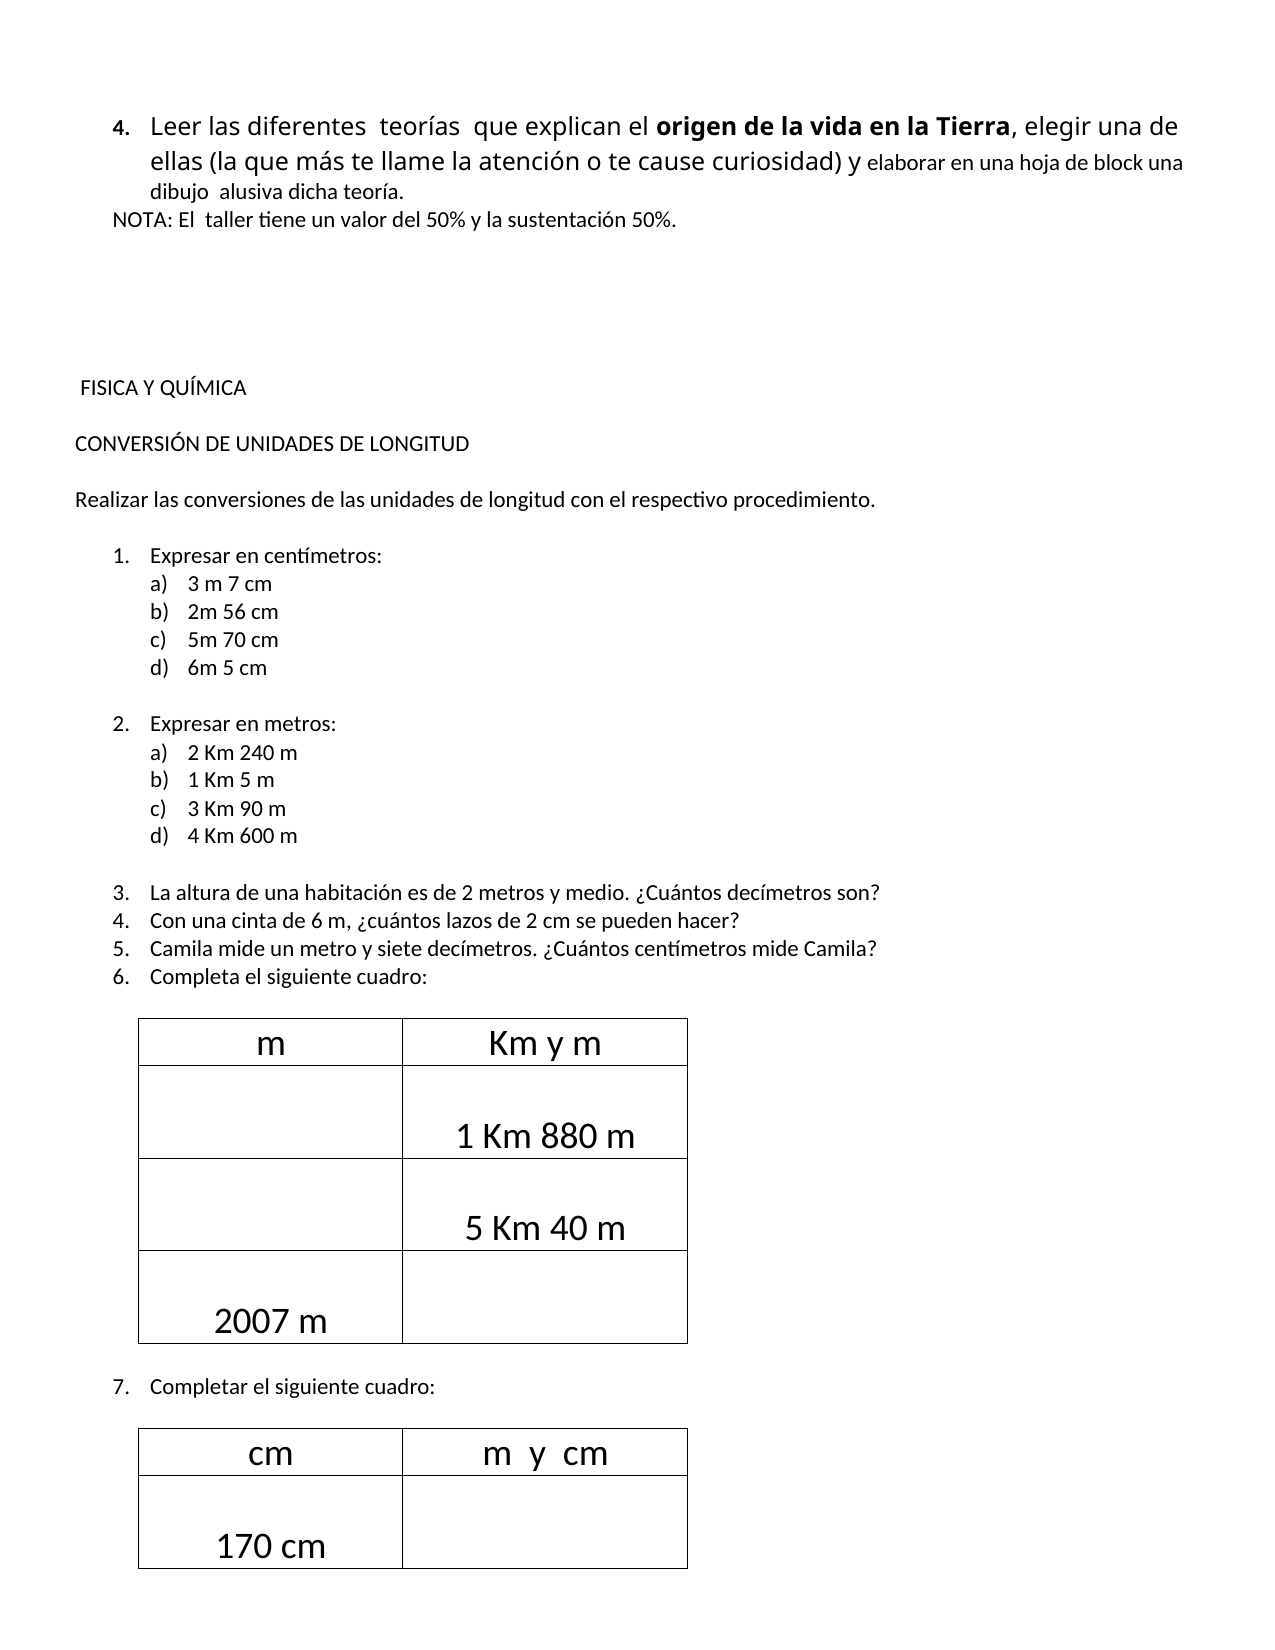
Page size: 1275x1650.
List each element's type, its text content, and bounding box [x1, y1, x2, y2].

table_cell 1 Km 880 m [403, 1066, 687, 1157]
list Expresar en metros: [112, 709, 1200, 738]
table_cell [139, 1066, 402, 1157]
list Completar el siguiente cuadro: [112, 1372, 1200, 1400]
list 5m 70 cm [150, 626, 1200, 653]
text NOTA: El taller tiene un valor del 50% y la sustentación 50%. [112, 205, 1200, 233]
table_cell 170 cm [139, 1476, 402, 1567]
list 2 Km 240 m [150, 738, 1200, 766]
list 6m 5 cm [150, 653, 1200, 682]
list 1 Km 5 m [150, 766, 1200, 794]
list Con una cinta de 6 m, ¿cuántos lazos de 2 cm se pueden hacer? [112, 906, 1200, 934]
text Realizar las conversiones de las unidades de longitud con el respectivo procedimiento. [75, 485, 1200, 513]
list 3 m 7 cm [150, 569, 1200, 597]
table_cell [139, 1159, 402, 1250]
list Expresar en centímetros: [112, 541, 1200, 569]
table_header Km y m [403, 1019, 687, 1065]
text FISICA Y QUÍMICA [75, 373, 1200, 401]
list 3 Km 90 m [150, 794, 1200, 822]
list La altura de una habitación es de 2 metros y medio. ¿Cuántos decímetros son? [112, 878, 1200, 906]
table_cell 2007 m [139, 1251, 402, 1343]
table_cell [403, 1476, 687, 1567]
table_cell [403, 1251, 687, 1343]
list 2m 56 cm [150, 597, 1200, 626]
table_header m [139, 1019, 402, 1065]
table_header cm [139, 1429, 402, 1475]
list 4 Km 600 m [150, 822, 1200, 850]
table_header m y cm [403, 1429, 687, 1475]
table_cell 5 Km 40 m [403, 1159, 687, 1250]
text CONVERSIÓN DE UNIDADES DE LONGITUD [75, 429, 1200, 457]
list Leer las diferentes teorías que explican el origen de la vida en la Tierra, elegir una de ellas (la que más te llame la atención o te cause curiosidad) y elaborar en una hoja de block una dibujo alusiva dicha teoría. [112, 109, 1200, 205]
list Completa el siguiente cuadro: [112, 962, 1200, 990]
list Camila mide un metro y siete decímetros. ¿Cuántos centímetros mide Camila? [112, 934, 1200, 962]
